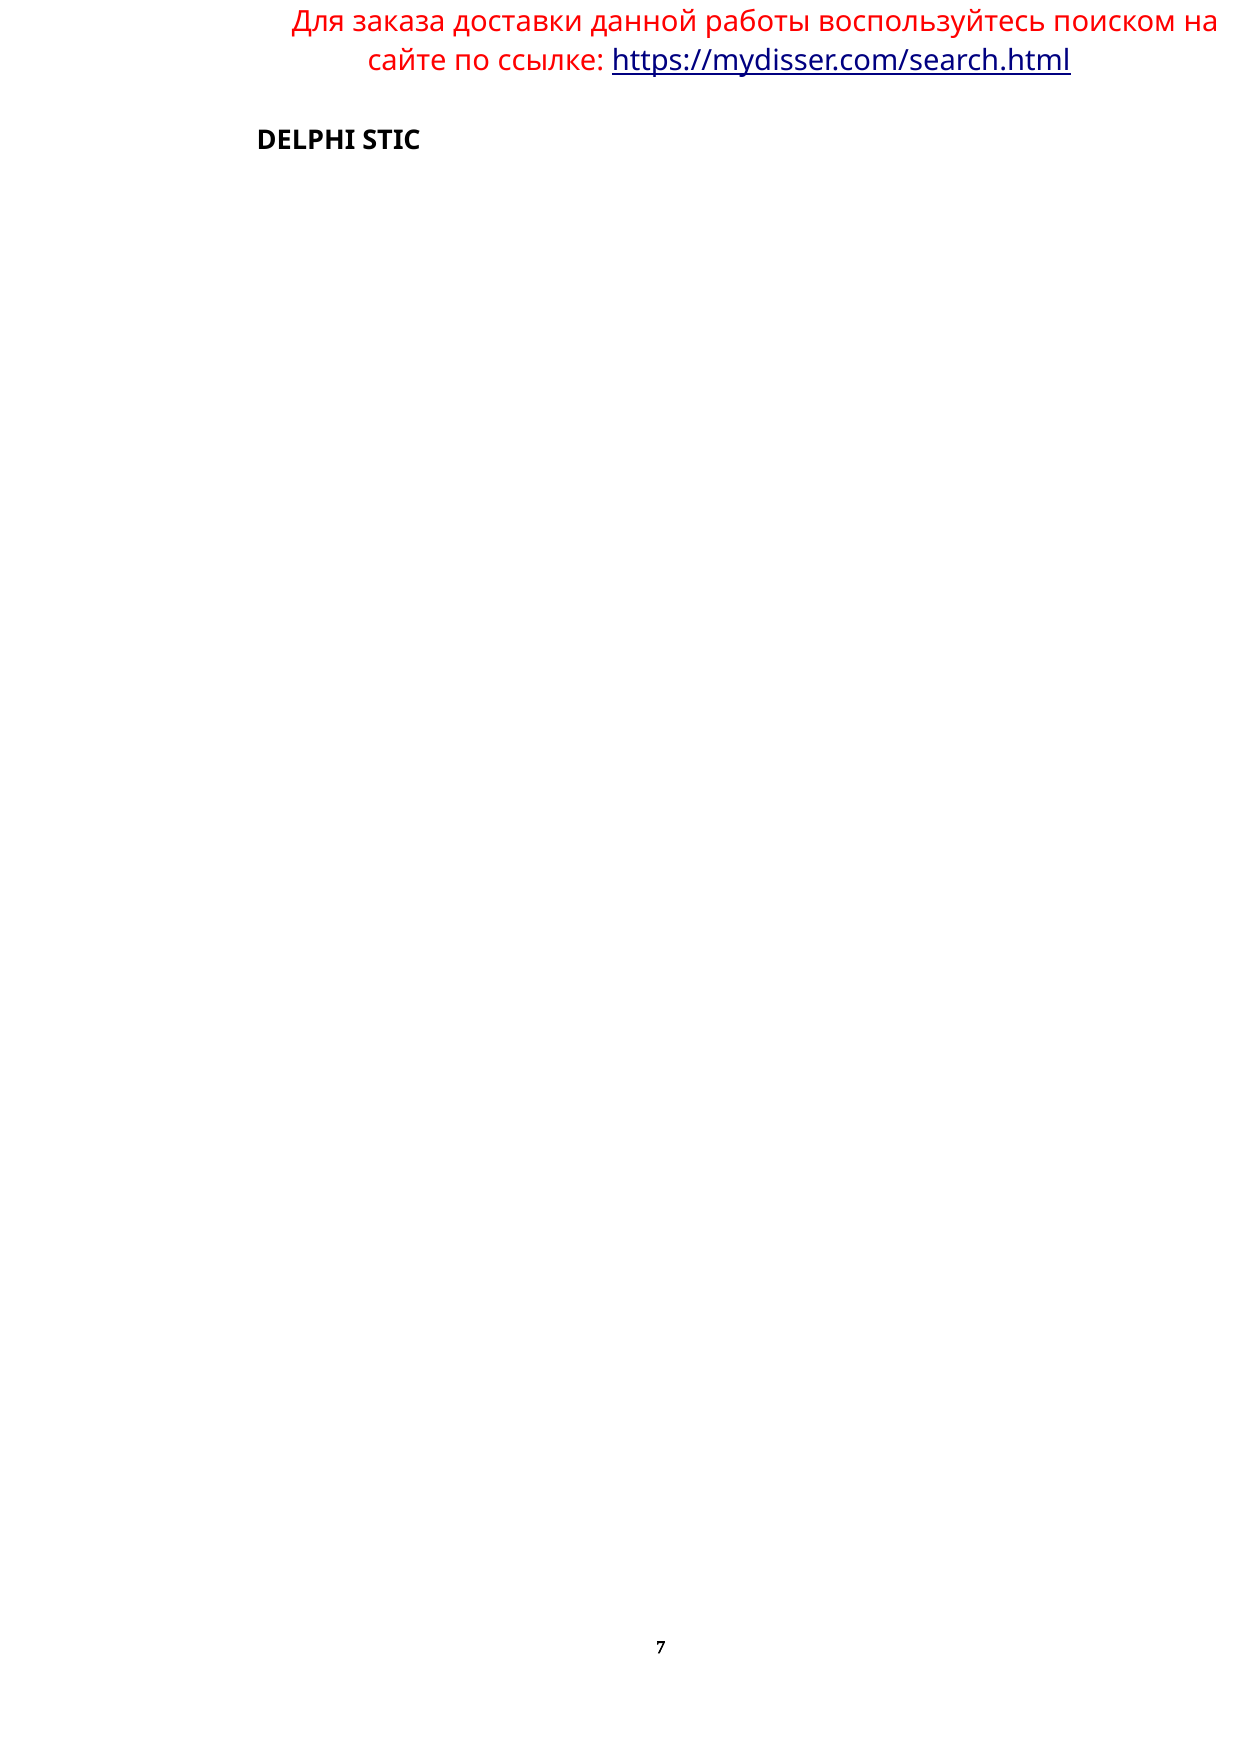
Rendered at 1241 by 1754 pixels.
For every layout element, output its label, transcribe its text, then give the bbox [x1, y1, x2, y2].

text DELPHI STIC [197, 120, 1240, 157]
